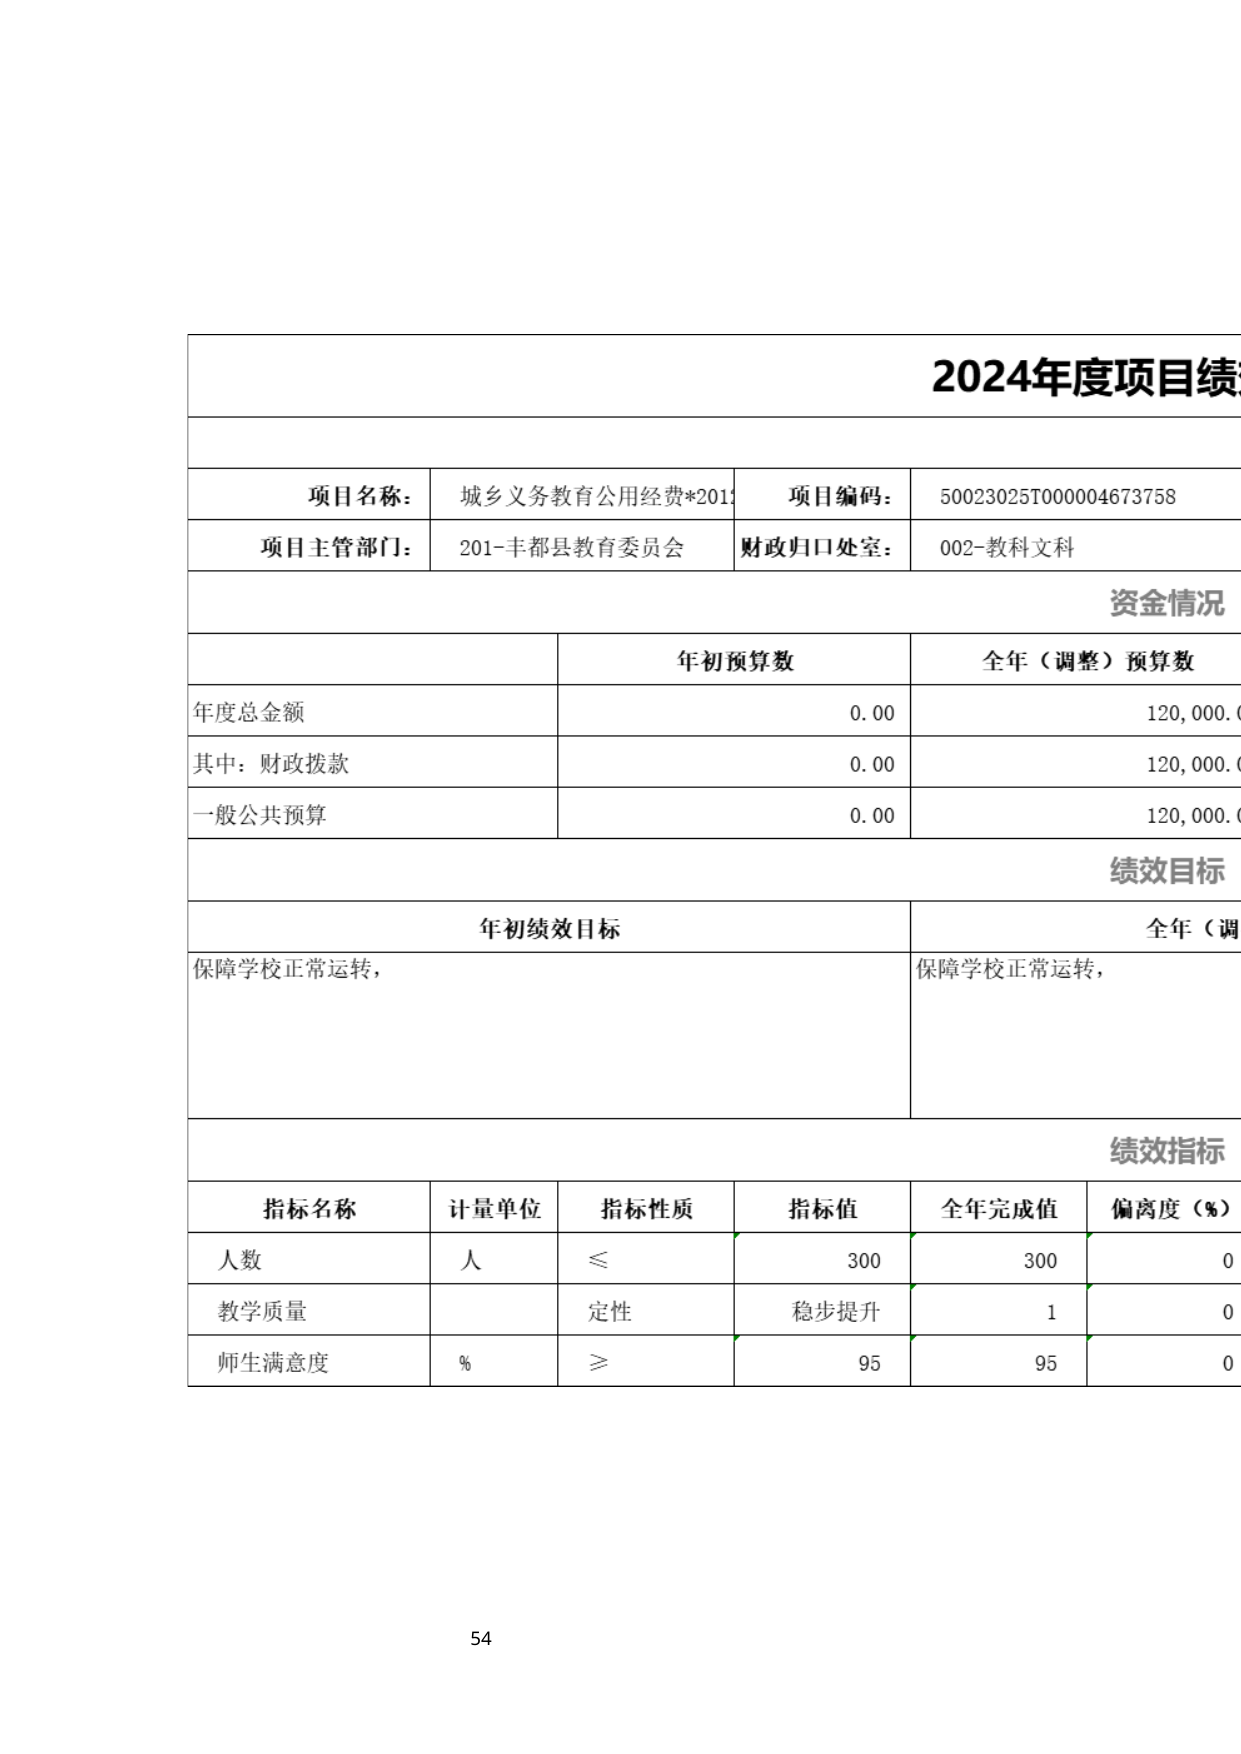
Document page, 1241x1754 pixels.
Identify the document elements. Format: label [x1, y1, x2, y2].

picture [187, 334, 1241, 1387]
